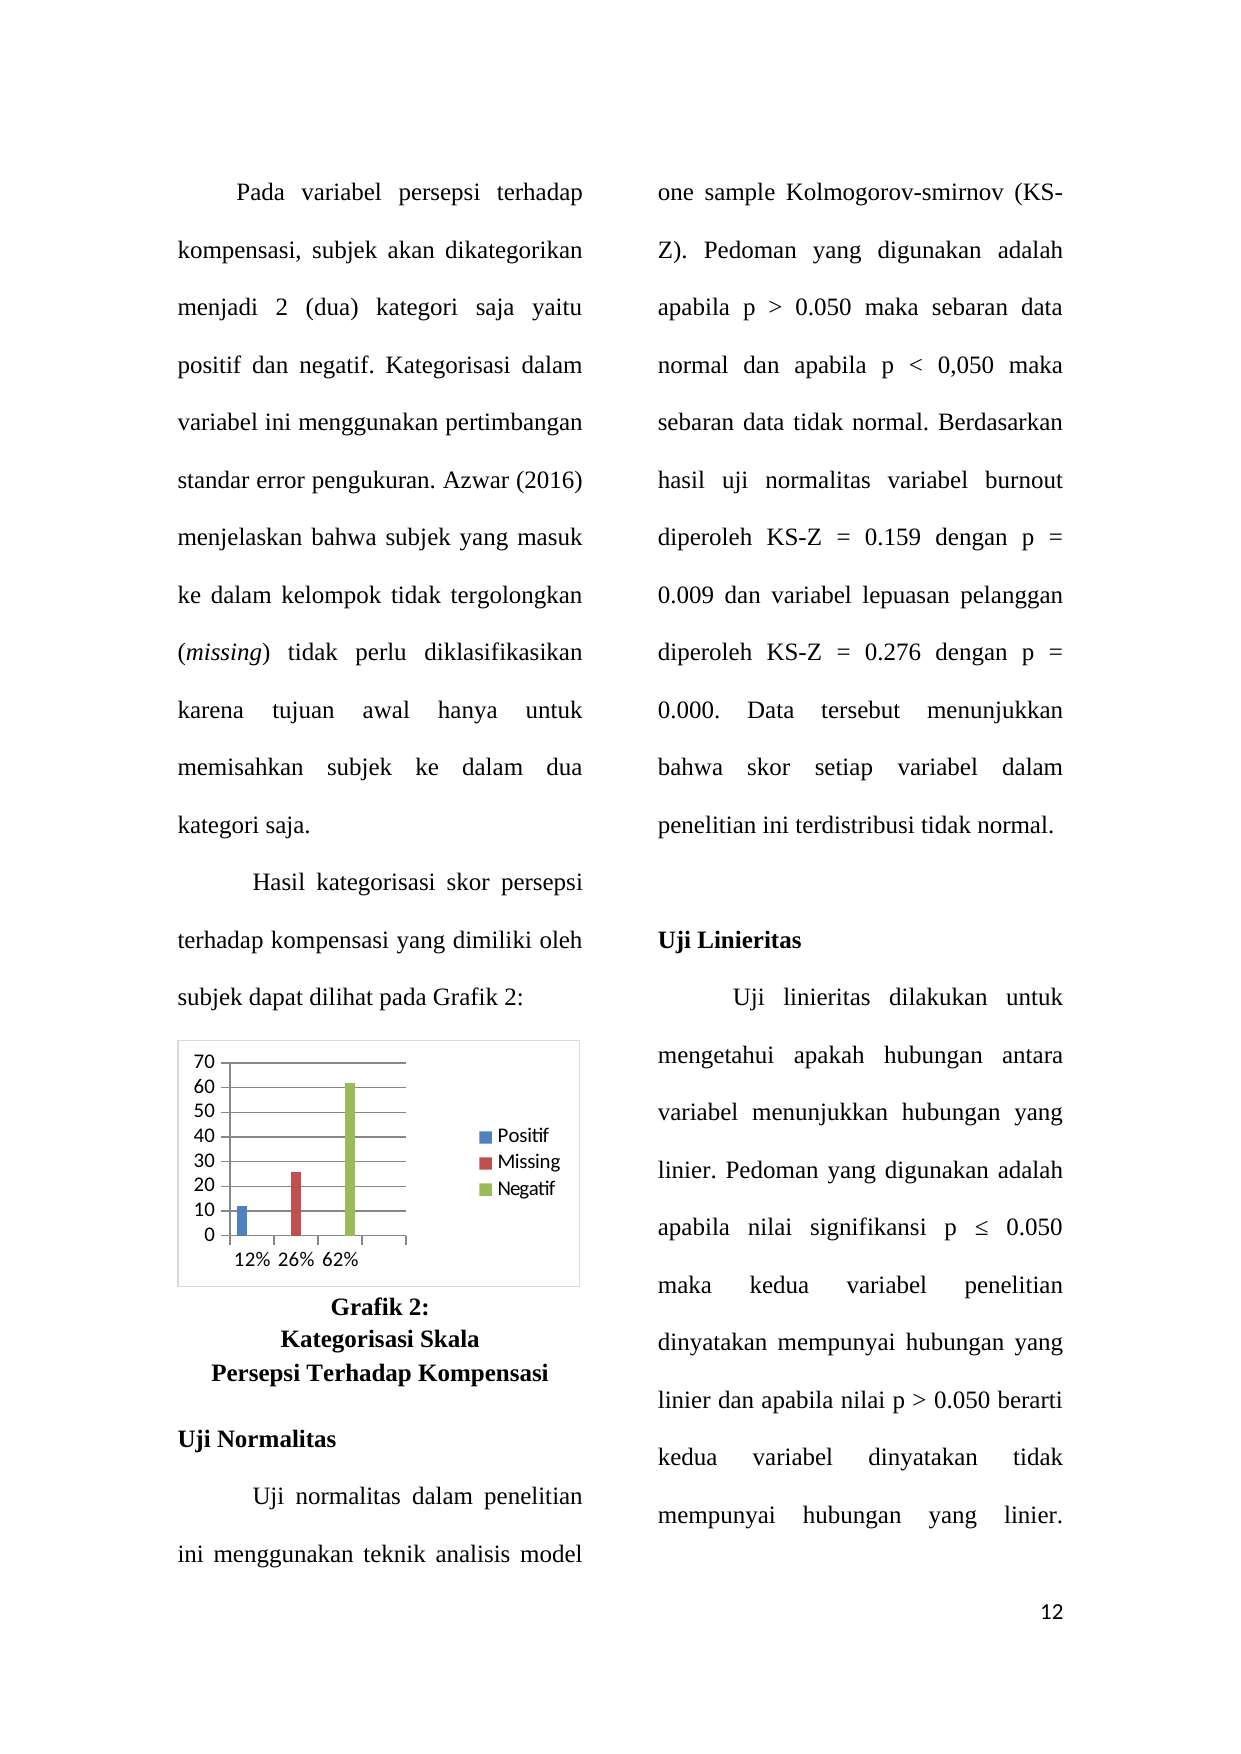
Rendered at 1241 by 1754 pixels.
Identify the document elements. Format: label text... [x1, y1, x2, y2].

list Uji normalitas dalam penelitian ini menggunakan teknik analisis model one sample Kolmogorov-smirnov (KS-Z). Pedoman yang digunakan adalah apabila p > 0.050 maka sebaran data normal dan apabila p < 0,050 maka sebaran data tidak normal. Berdasarkan hasil uji normalitas variabel burnout diperoleh KS-Z = 0.159 dengan p = 0.009 dan variabel lepuasan pelanggan diperoleh KS-Z = 0.276 dengan p = 0.000. Data tersebut menunjukkan bahwa skor setiap variabel dalam penelitian ini terdistribusi tidak normal. [658, 177, 1063, 838]
text Pada variabel persepsi terhadap kompensasi, subjek akan dikategorikan menjadi 2 (dua) kategori saja yaitu positif dan negatif. Kategorisasi dalam variabel ini menggunakan pertimbangan standar error pengukuran. Azwar (2016) menjelaskan bahwa subjek yang masuk ke dalam kelompok tidak tergolongkan (missing) tidak perlu diklasifikasikan karena tujuan awal hanya untuk memisahkan subjek ke dalam dua kategori saja. [177, 177, 583, 838]
text Hasil kategorisasi skor persepsi terhadap kompensasi yang dimiliki oleh subjek dapat dilihat pada Grafik 2: [177, 867, 583, 1011]
list Uji normalitas dalam penelitian ini menggunakan teknik analisis model one sample Kolmogorov-smirnov (KS-Z). Pedoman yang digunakan adalah apabila p > 0.050 maka sebaran data normal dan apabila p < 0,050 maka sebaran data tidak normal. Berdasarkan hasil uji normalitas variabel burnout diperoleh KS-Z = 0.159 dengan p = 0.009 dan variabel lepuasan pelanggan diperoleh KS-Z = 0.276 dengan p = 0.000. Data tersebut menunjukkan bahwa skor setiap variabel dalam penelitian ini terdistribusi tidak normal. [177, 1481, 583, 1567]
text Uji Normalitas [177, 1424, 583, 1452]
text Persepsi Terhadap Kompensasi [177, 1358, 583, 1386]
text Kategorisasi Skala [177, 1324, 583, 1353]
text Uji Linieritas [658, 925, 1063, 953]
text Grafik 2: [177, 1292, 583, 1320]
